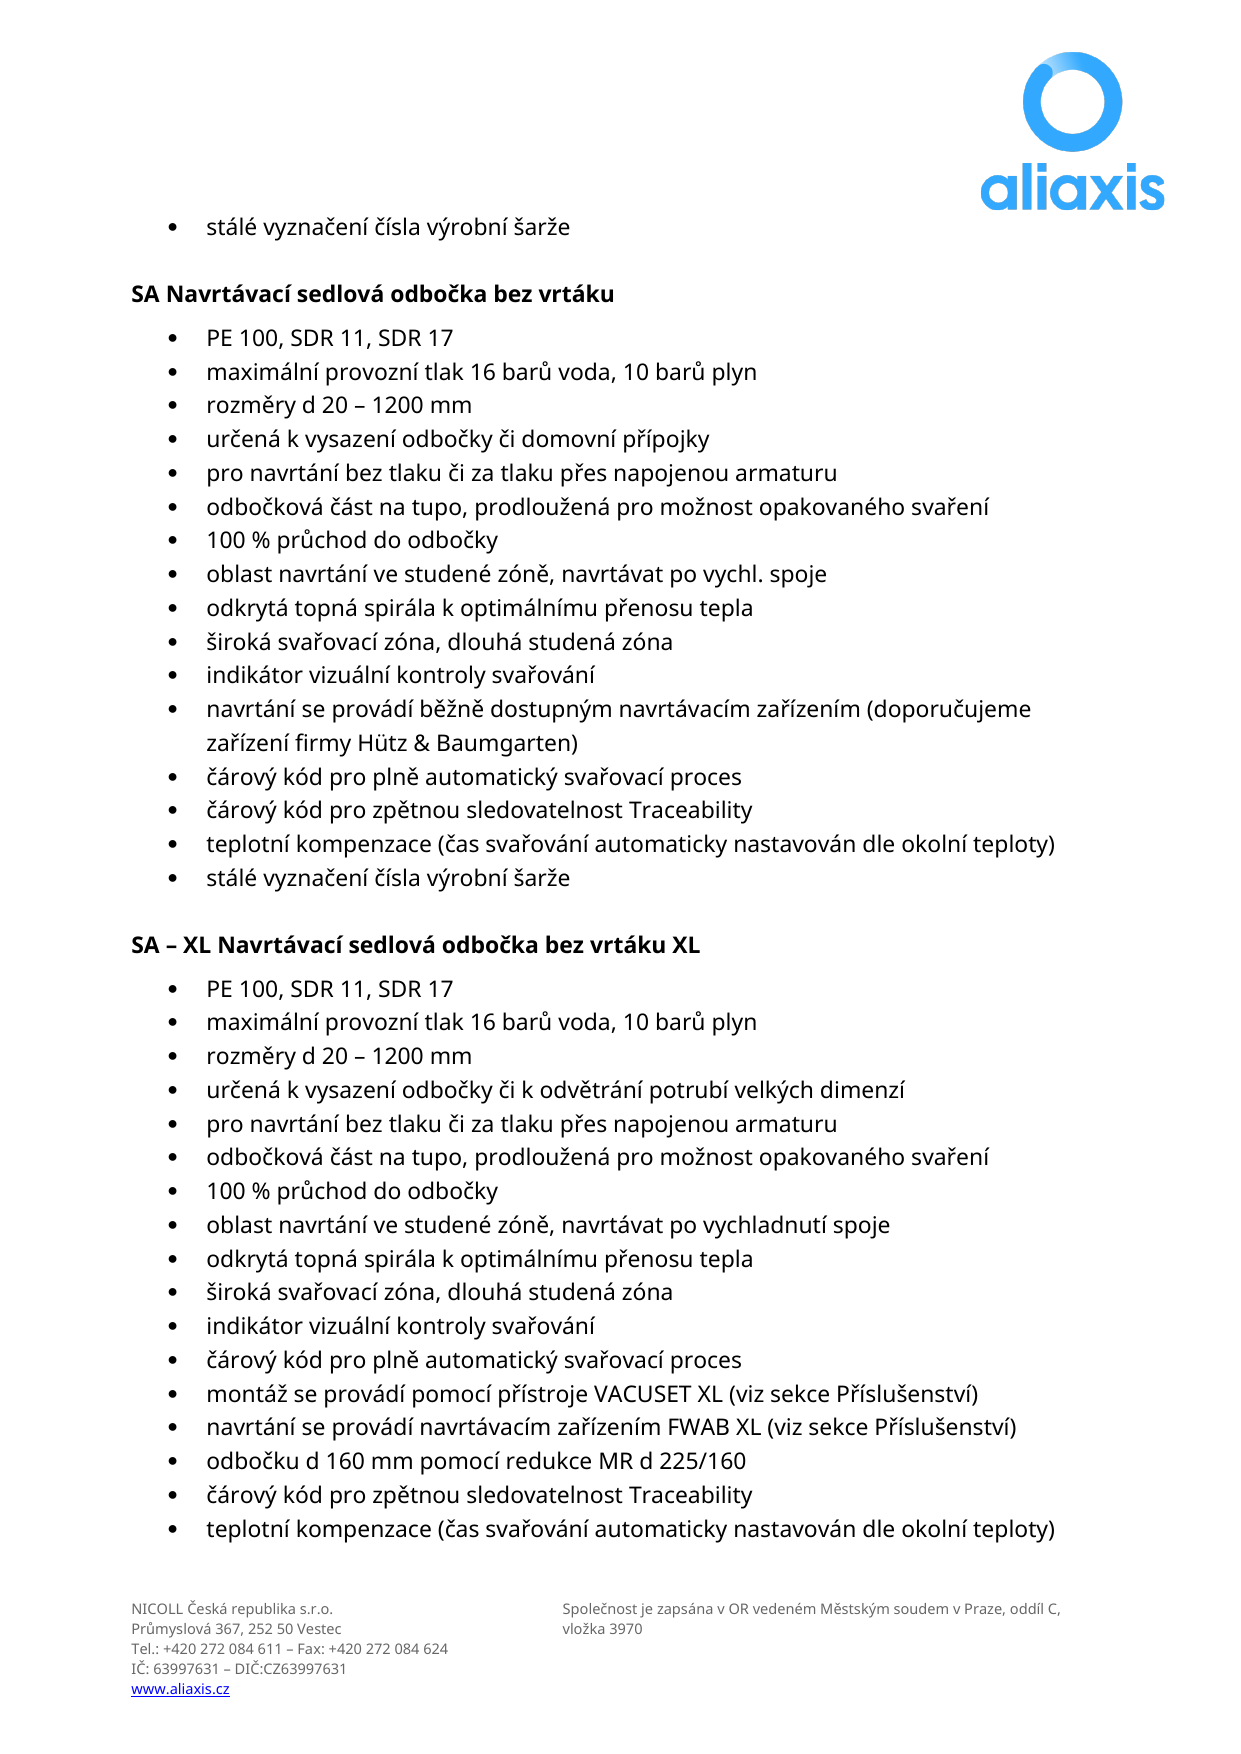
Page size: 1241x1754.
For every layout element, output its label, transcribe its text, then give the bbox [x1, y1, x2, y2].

list montáž se provádí pomocí přístroje VACUSET XL (viz sekce Příslušenství) [169, 1378, 1106, 1409]
list oblast navrtání ve studené zóně, navrtávat po vychladnutí spoje [169, 1209, 1106, 1240]
list rozměry d 20 – 1200 mm [169, 1040, 1106, 1071]
list odkrytá topná spirála k optimálnímu přenosu tepla [169, 592, 1106, 623]
list indikátor vizuální kontroly svařování [169, 1310, 1106, 1341]
list stálé vyznačení čísla výrobní šarže [169, 862, 1106, 893]
list rozměry d 20 – 1200 mm [169, 389, 1106, 421]
list teplotní kompenzace (čas svařování automaticky nastavován dle okolní teploty) [169, 1513, 1106, 1544]
list navrtání se provádí běžně dostupným navrtávacím zařízením (doporučujeme zařízení firmy Hütz & Baumgarten) [169, 693, 1106, 758]
list PE 100, SDR 11, SDR 17 [169, 322, 1106, 353]
list odbočku d 160 mm pomocí redukce MR d 225/160 [169, 1445, 1106, 1476]
list široká svařovací zóna, dlouhá studená zóna [169, 1276, 1106, 1308]
list odbočková část na tupo, prodloužená pro možnost opakovaného svaření [169, 491, 1106, 522]
list určená k vysazení odbočky či domovní přípojky [169, 423, 1106, 454]
list PE 100, SDR 11, SDR 17 [169, 973, 1106, 1004]
list čárový kód pro plně automatický svařovací proces [169, 1344, 1106, 1375]
list určená k vysazení odbočky či k odvětrání potrubí velkých dimenzí [169, 1074, 1106, 1105]
subtitle SA – XL Navrtávací sedlová odbočka bez vrtáku XL [131, 929, 1106, 960]
subtitle SA Navrtávací sedlová odbočka bez vrtáku [131, 278, 1106, 309]
list oblast navrtání ve studené zóně, navrtávat po vychl. spoje [169, 558, 1106, 589]
list čárový kód pro zpětnou sledovatelnost Traceability [169, 794, 1106, 826]
list navrtání se provádí navrtávacím zařízením FWAB XL (viz sekce Příslušenství) [169, 1411, 1106, 1443]
list čárový kód pro zpětnou sledovatelnost Traceability [169, 1479, 1106, 1510]
picture [972, 43, 1170, 216]
list čárový kód pro plně automatický svařovací proces [169, 761, 1106, 792]
list maximální provozní tlak 16 barů voda, 10 barů plyn [169, 356, 1106, 387]
list 100 % průchod do odbočky [169, 1175, 1106, 1206]
list široká svařovací zóna, dlouhá studená zóna [169, 626, 1106, 657]
list pro navrtání bez tlaku či za tlaku přes napojenou armaturu [169, 457, 1106, 488]
list indikátor vizuální kontroly svařování [169, 659, 1106, 691]
list odkrytá topná spirála k optimálnímu přenosu tepla [169, 1243, 1106, 1274]
list stálé vyznačení čísla výrobní šarže [169, 211, 1106, 242]
list odbočková část na tupo, prodloužená pro možnost opakovaného svaření [169, 1141, 1106, 1173]
list maximální provozní tlak 16 barů voda, 10 barů plyn [169, 1006, 1106, 1038]
list pro navrtání bez tlaku či za tlaku přes napojenou armaturu [169, 1108, 1106, 1139]
list 100 % průchod do odbočky [169, 524, 1106, 556]
list teplotní kompenzace (čas svařování automaticky nastavován dle okolní teploty) [169, 828, 1106, 859]
